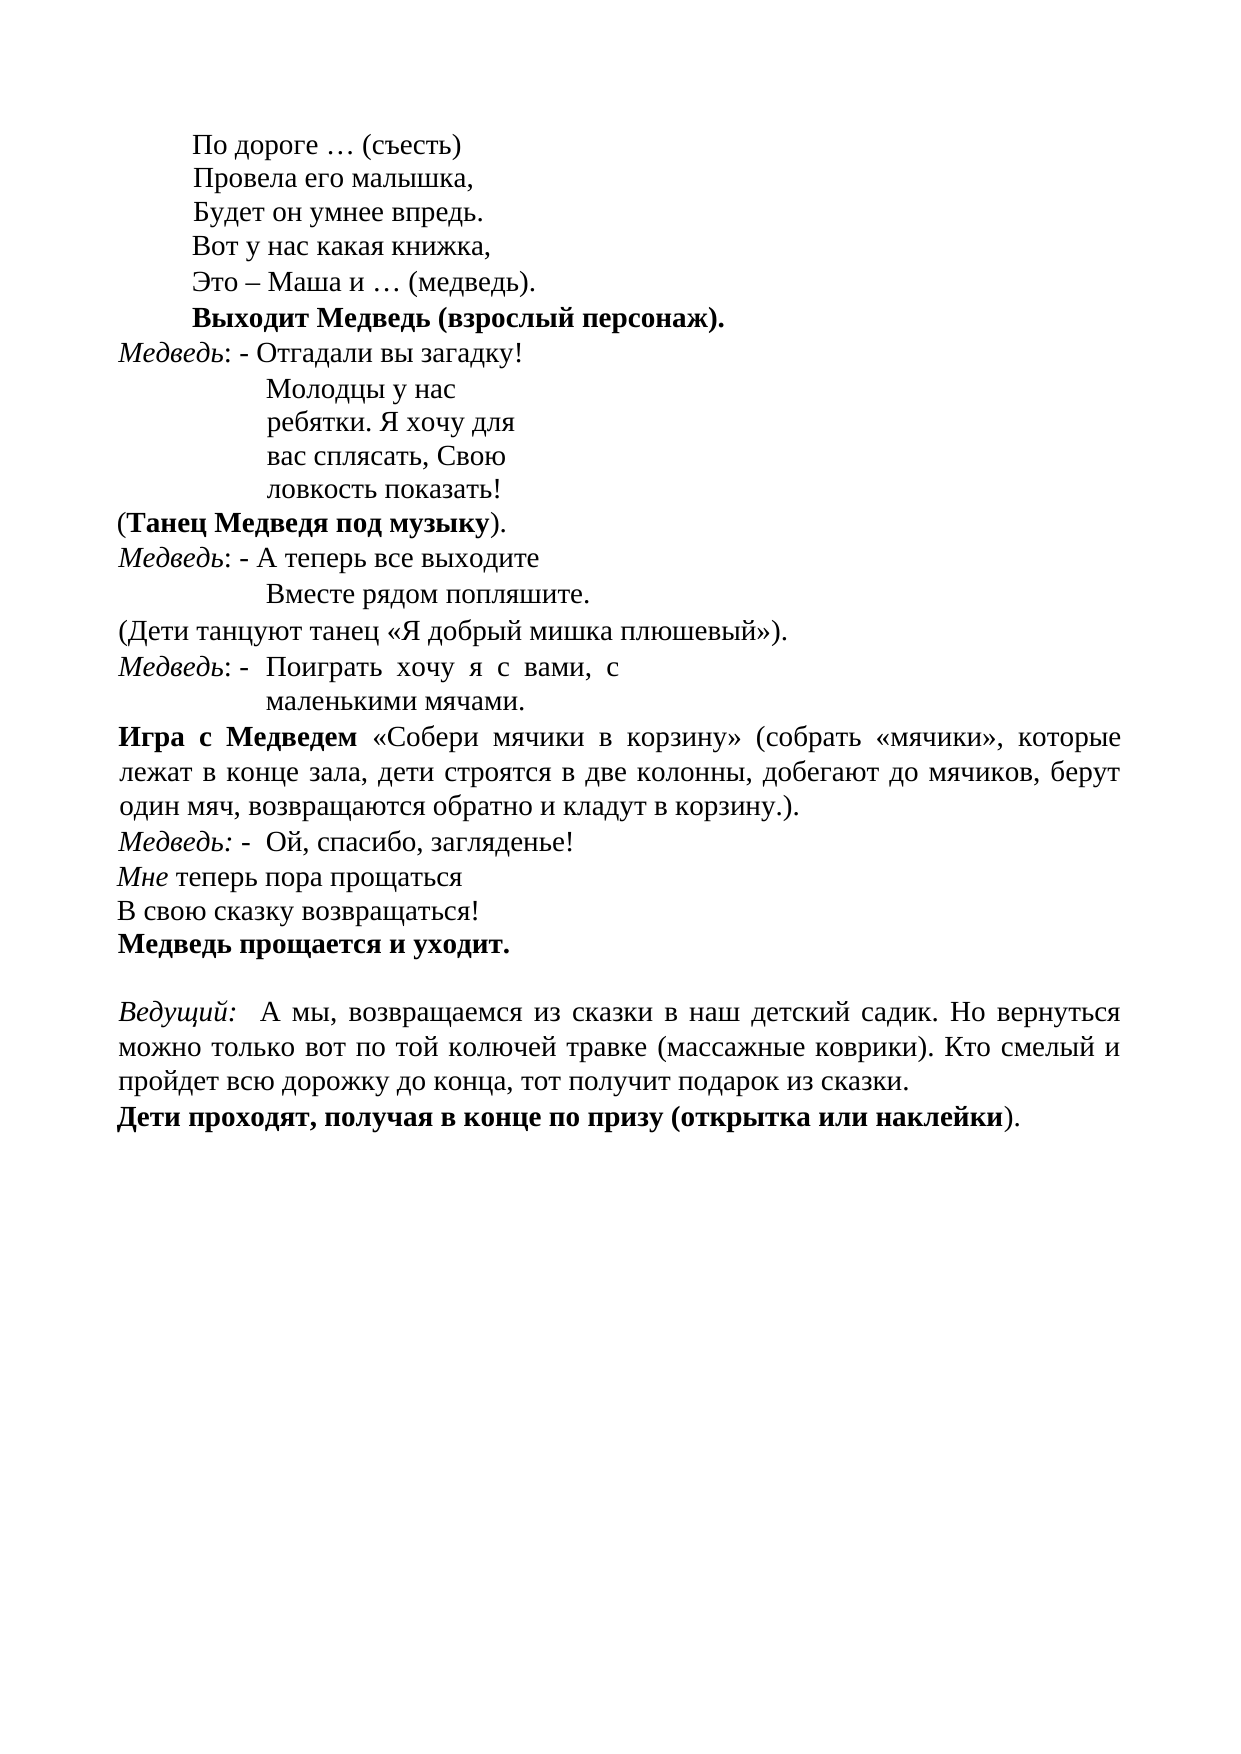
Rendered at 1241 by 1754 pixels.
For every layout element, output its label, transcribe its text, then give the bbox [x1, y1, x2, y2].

text Игра с Медведем «Собери мячики в корзину» (собрать «мячики», которые лежат в конце зала, дети строятся в две колонны, добегают до мячиков, берут один мяч, возвращаются обратно и кладут в корзину.). [118, 719, 1122, 822]
text Мне теперь пора прощаться [117, 860, 542, 893]
text Вот у нас какая книжка, [192, 228, 1122, 261]
text (Танец Медведя под музыку). [117, 505, 1122, 538]
text (Дети танцуют танец «Я добрый мишка плюшевый»). [118, 613, 1122, 646]
text Медведь: - Поиграть хочу я с вами, с маленькими мячами. [118, 649, 620, 717]
text Это – Маша и … (медведь). [192, 264, 1122, 297]
text Медведь: - А теперь все выходите [118, 541, 1122, 574]
text По дороге … (съесть) Провела его малышка, Будет он умнее впредь. [192, 128, 494, 227]
text Выходит Медведь (взрослый персонаж). [192, 300, 1122, 333]
text В свою сказку возвращаться! Медведь прощается и уходит. [117, 894, 542, 960]
text Молодцы у нас ребятки. Я хочу для вас сплясать, Свою ловкость показать! [266, 372, 542, 504]
text Вместе рядом попляшите. [266, 577, 1122, 610]
text Медведь: - Ой, спасибо, загляденье! [118, 824, 645, 858]
text Дети проходят, получая в конце по призу (открытка или наклейки). [117, 1099, 1122, 1133]
text Ведущий: А мы, возвращаемся из сказки в наш детский садик. Но вернуться можно только вот по той колючей травке (массажные коврики). Кто смелый и пройдет всю дорожку до конца, тот получит подарок из сказки. [118, 994, 1122, 1097]
text Медведь: - Отгадали вы загадку! [118, 336, 1122, 369]
